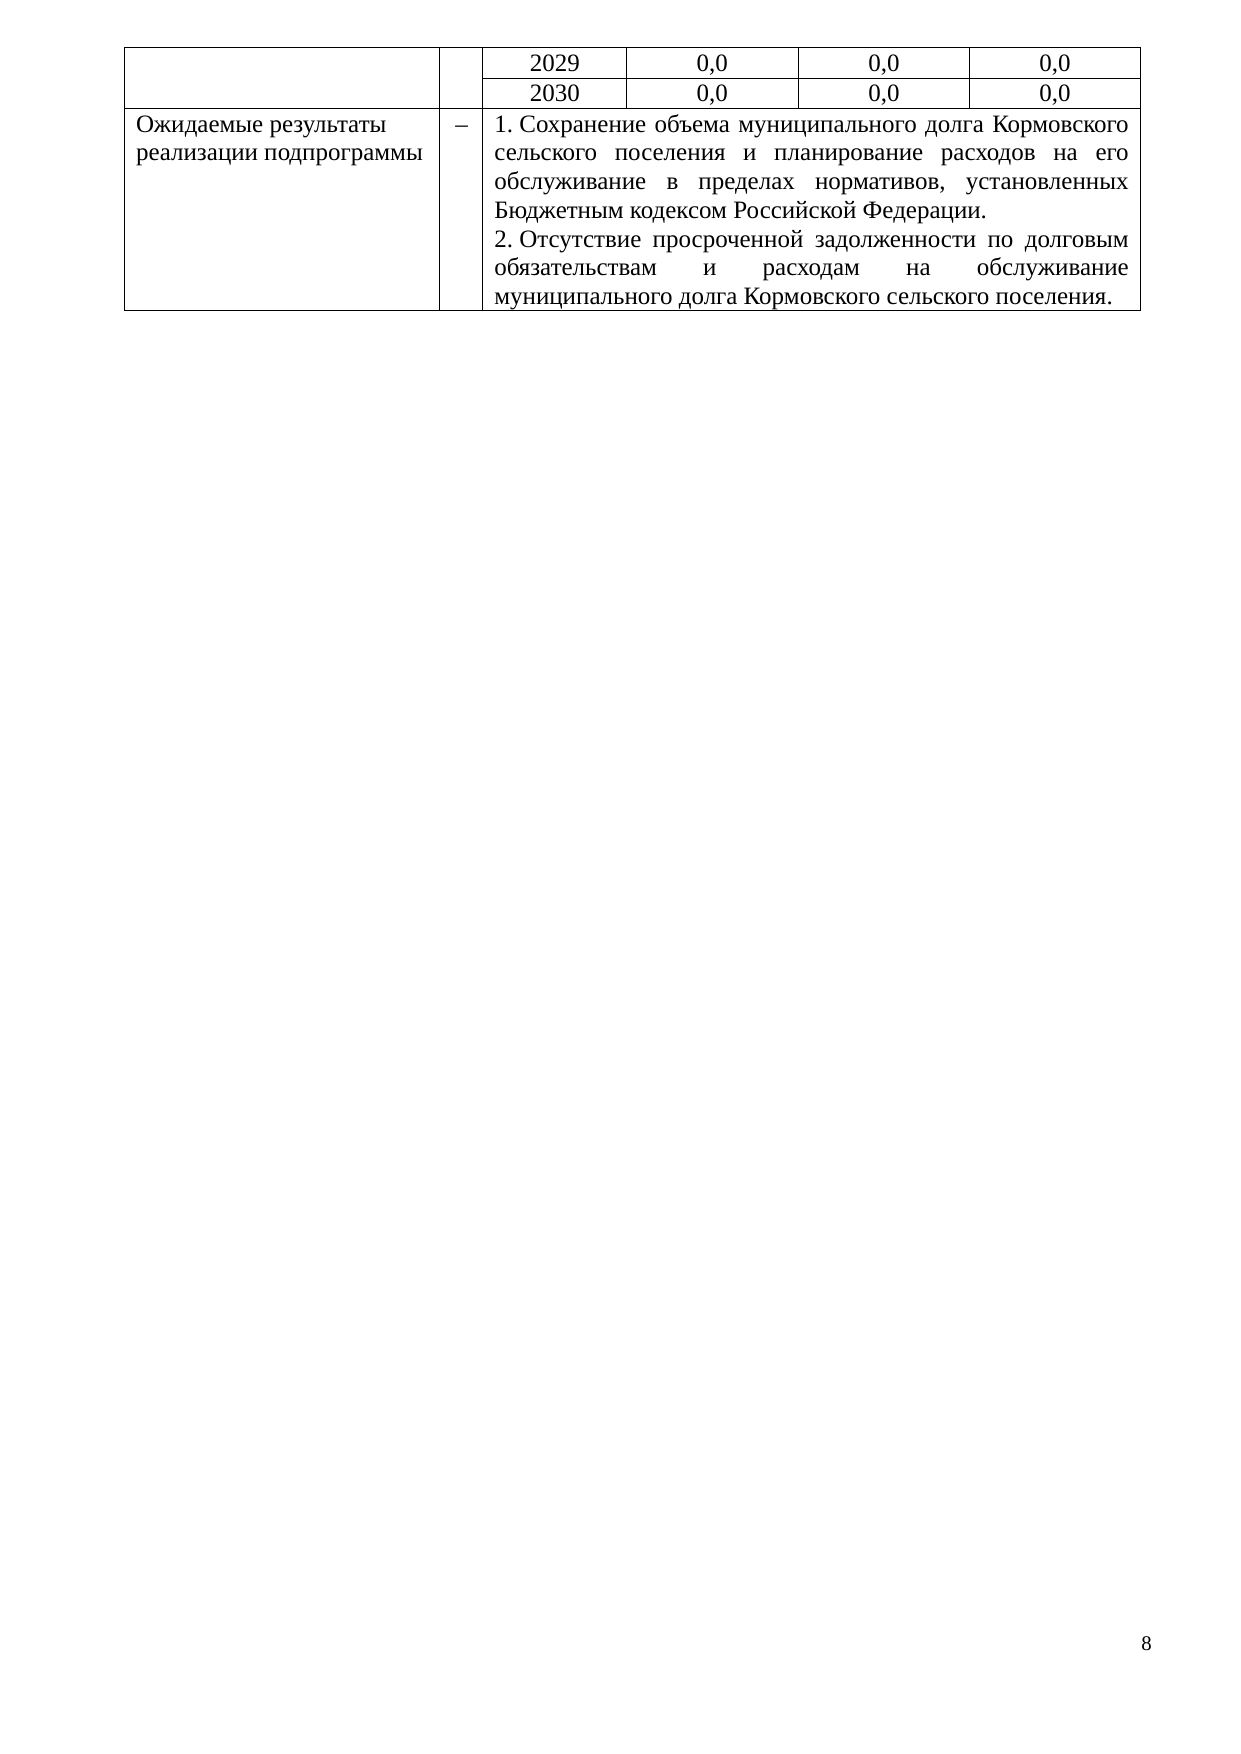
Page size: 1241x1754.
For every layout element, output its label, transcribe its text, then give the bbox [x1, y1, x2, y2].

table_cell 0,0 [627, 79, 798, 108]
table_cell 2030 [483, 79, 626, 108]
table_cell 0,0 [799, 79, 969, 108]
table_cell 0,0 [799, 48, 969, 77]
table_cell – [440, 109, 482, 310]
table_cell 1. Сохранение объема муниципального долга Кормовского сельского поселения и планирование расходов на его обслуживание в пределах нормативов, установленных Бюджетным кодексом Российской Федерации. 2. Отсутствие просроченной задолженности по долговым обязательствам и расходам на обслуживание муниципального долга Кормовского сельского поселения. [483, 109, 1140, 310]
table_cell 0,0 [970, 79, 1140, 108]
table_cell 2029 [483, 48, 626, 77]
table_cell 0,0 [970, 48, 1140, 77]
table_cell 0,0 [627, 48, 798, 77]
table_cell Ожидаемые результаты реализации подпрограммы [125, 109, 439, 310]
